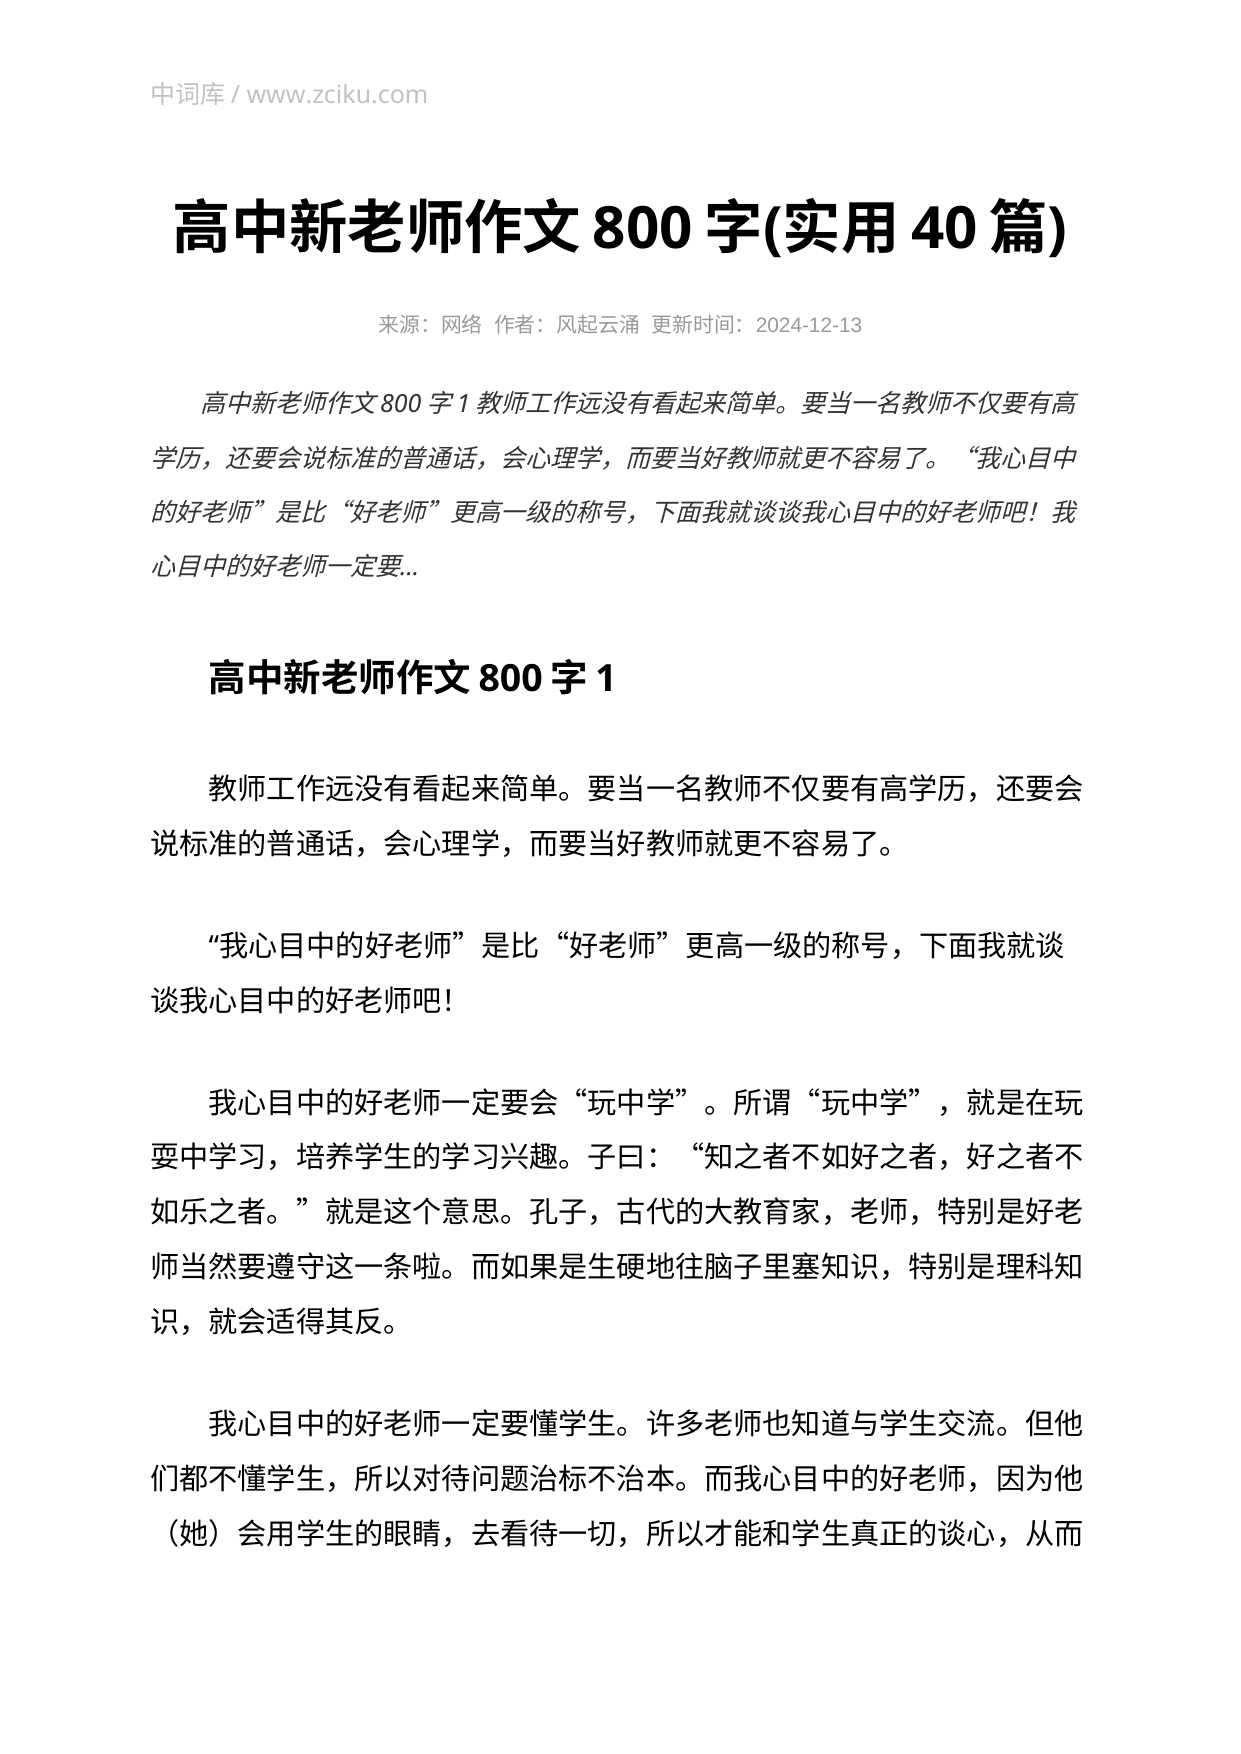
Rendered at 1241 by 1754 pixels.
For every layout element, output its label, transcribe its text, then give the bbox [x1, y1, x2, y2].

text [150, 1401, 1090, 1553]
text 来源：网络 作者：风起云涌 更新时间：2024-12-13 [150, 313, 1090, 337]
text “我心目中的好老师”是比“好老师”更高一级的称号，下面我就谈谈我心目中的好老师吧！ [150, 922, 1090, 1020]
text 高中新老师作文800字1 [150, 648, 1090, 703]
subtitle 高中新老师作文800字(实用40篇) [150, 181, 1090, 266]
text 我心目中的好老师一定要会“玩中学”。所谓“玩中学”，就是在玩耍中学习，培养学生的学习兴趣。子曰：“知之者不如好之者，好之者不如乐之者。”就是这个意思。孔子，古代的大教育家，老师，特别是好老师当然要遵守这一条啦。而如果是生硬地往脑子里塞知识，特别是理科知识，就会适得其反。 [150, 1079, 1090, 1341]
text 教师工作远没有看起来简单。要当一名教师不仅要有高学历，还要会说标准的普通话，会心理学，而要当好教师就更不容易了。 [150, 766, 1090, 863]
text 高中新老师作文800字1教师工作远没有看起来简单。要当一名教师不仅要有高学历，还要会说标准的普通话，会心理学，而要当好教师就更不容易了。“我心目中的好老师”是比“好老师”更高一级的称号，下面我就谈谈我心目中的好老师吧！我心目中的好老师一定要... [150, 384, 1090, 583]
